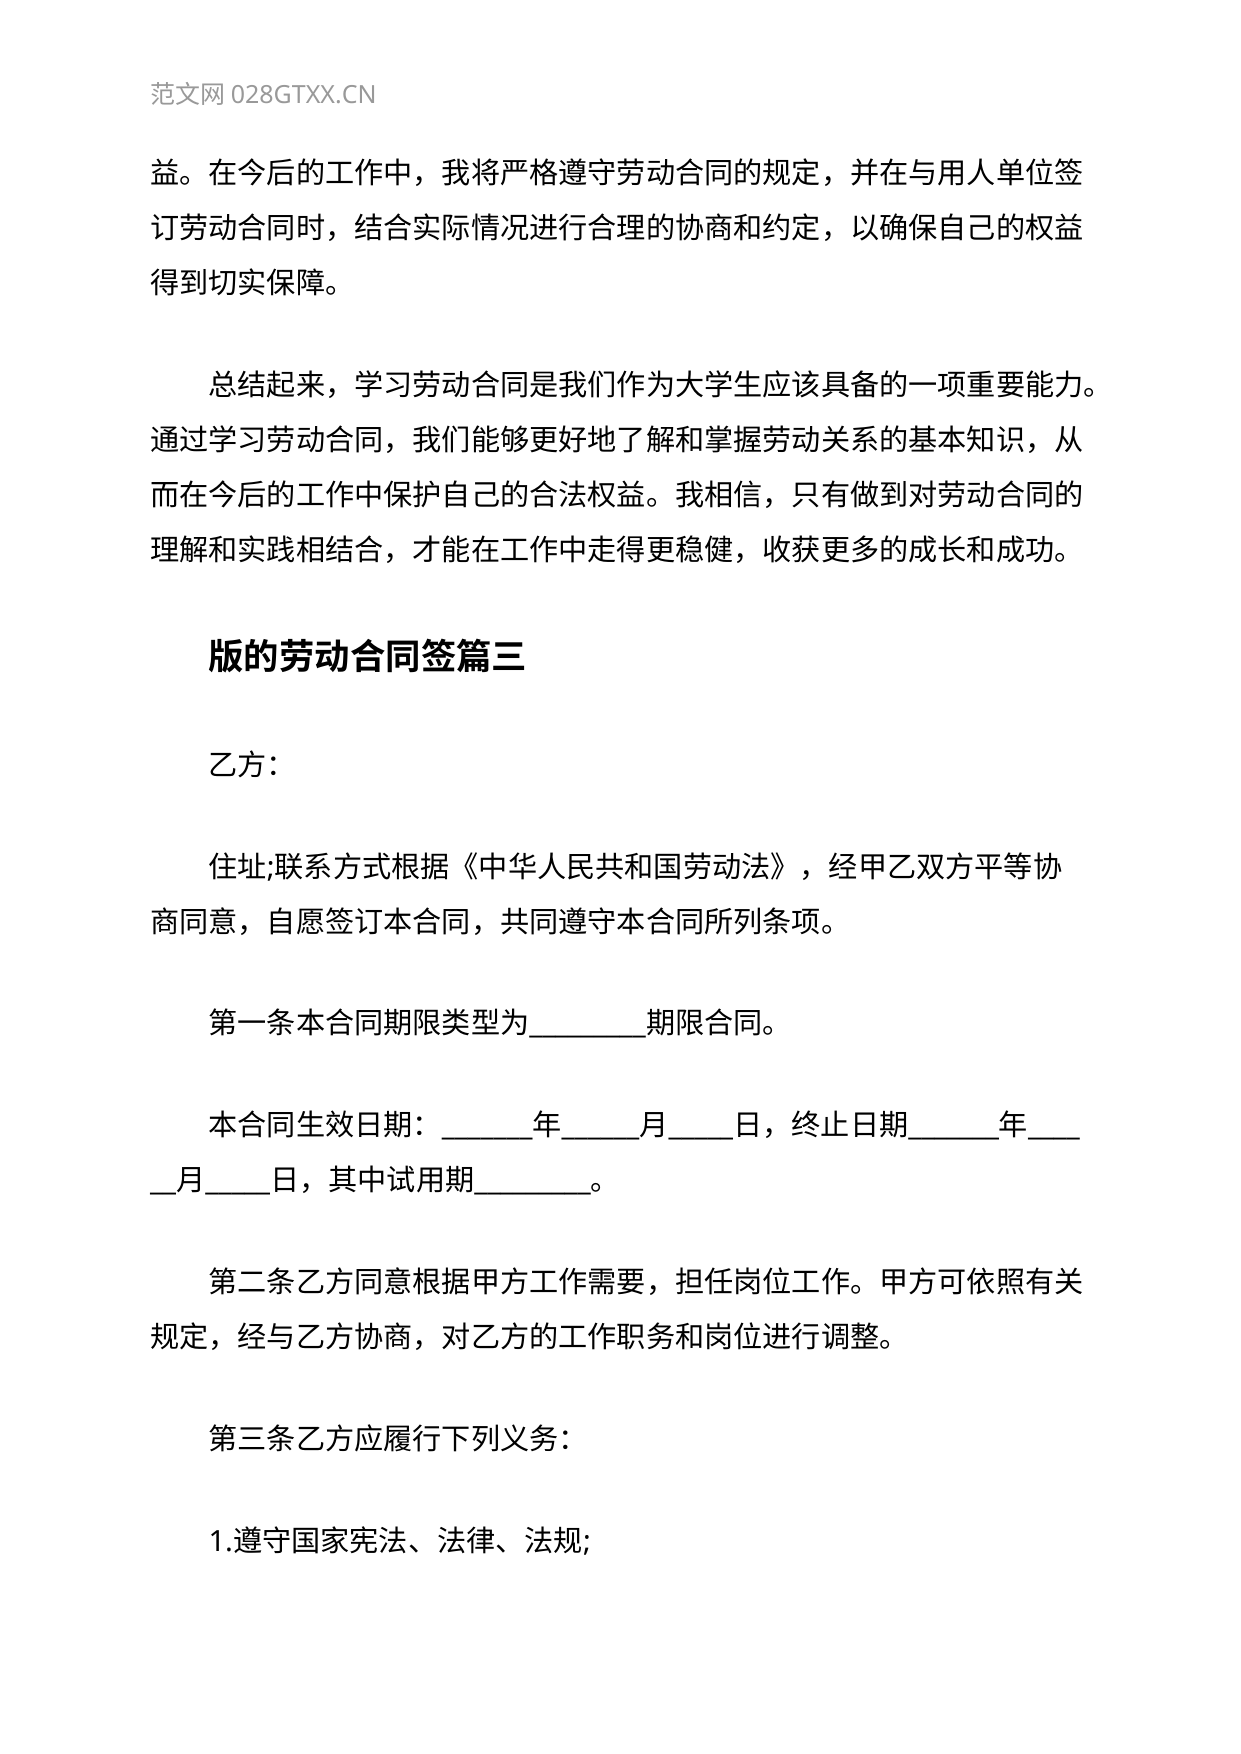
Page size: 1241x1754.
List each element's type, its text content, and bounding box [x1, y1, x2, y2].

text 乙方： [150, 741, 1090, 784]
text 住址;联系方式根据《中华人民共和国劳动法》，经甲乙双方平等协商同意，自愿签订本合同，共同遵守本合同所列条项。 [150, 843, 1090, 941]
text 第三条乙方应履行下列义务： [150, 1416, 1090, 1458]
text 本合同生效日期：_______年______月_____日，终止日期_______年______月_____日，其中试用期_________。 [150, 1102, 1090, 1199]
text 版的劳动合同签篇三 [150, 628, 1090, 679]
text 第一条本合同期限类型为_________期限合同。 [150, 1000, 1090, 1042]
text 1.遵守国家宪法、法律、法规; [150, 1517, 1090, 1560]
text 第二条乙方同意根据甲方工作需要，担任岗位工作。甲方可依照有关规定，经与乙方协商，对乙方的工作职务和岗位进行调整。 [150, 1259, 1090, 1356]
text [150, 150, 1090, 302]
text 总结起来，学习劳动合同是我们作为大学生应该具备的一项重要能力。通过学习劳动合同，我们能够更好地了解和掌握劳动关系的基本知识，从而在今后的工作中保护自己的合法权益。我相信，只有做到对劳动合同的理解和实践相结合，才能在工作中走得更稳健，收获更多的成长和成功。 [150, 362, 1090, 568]
